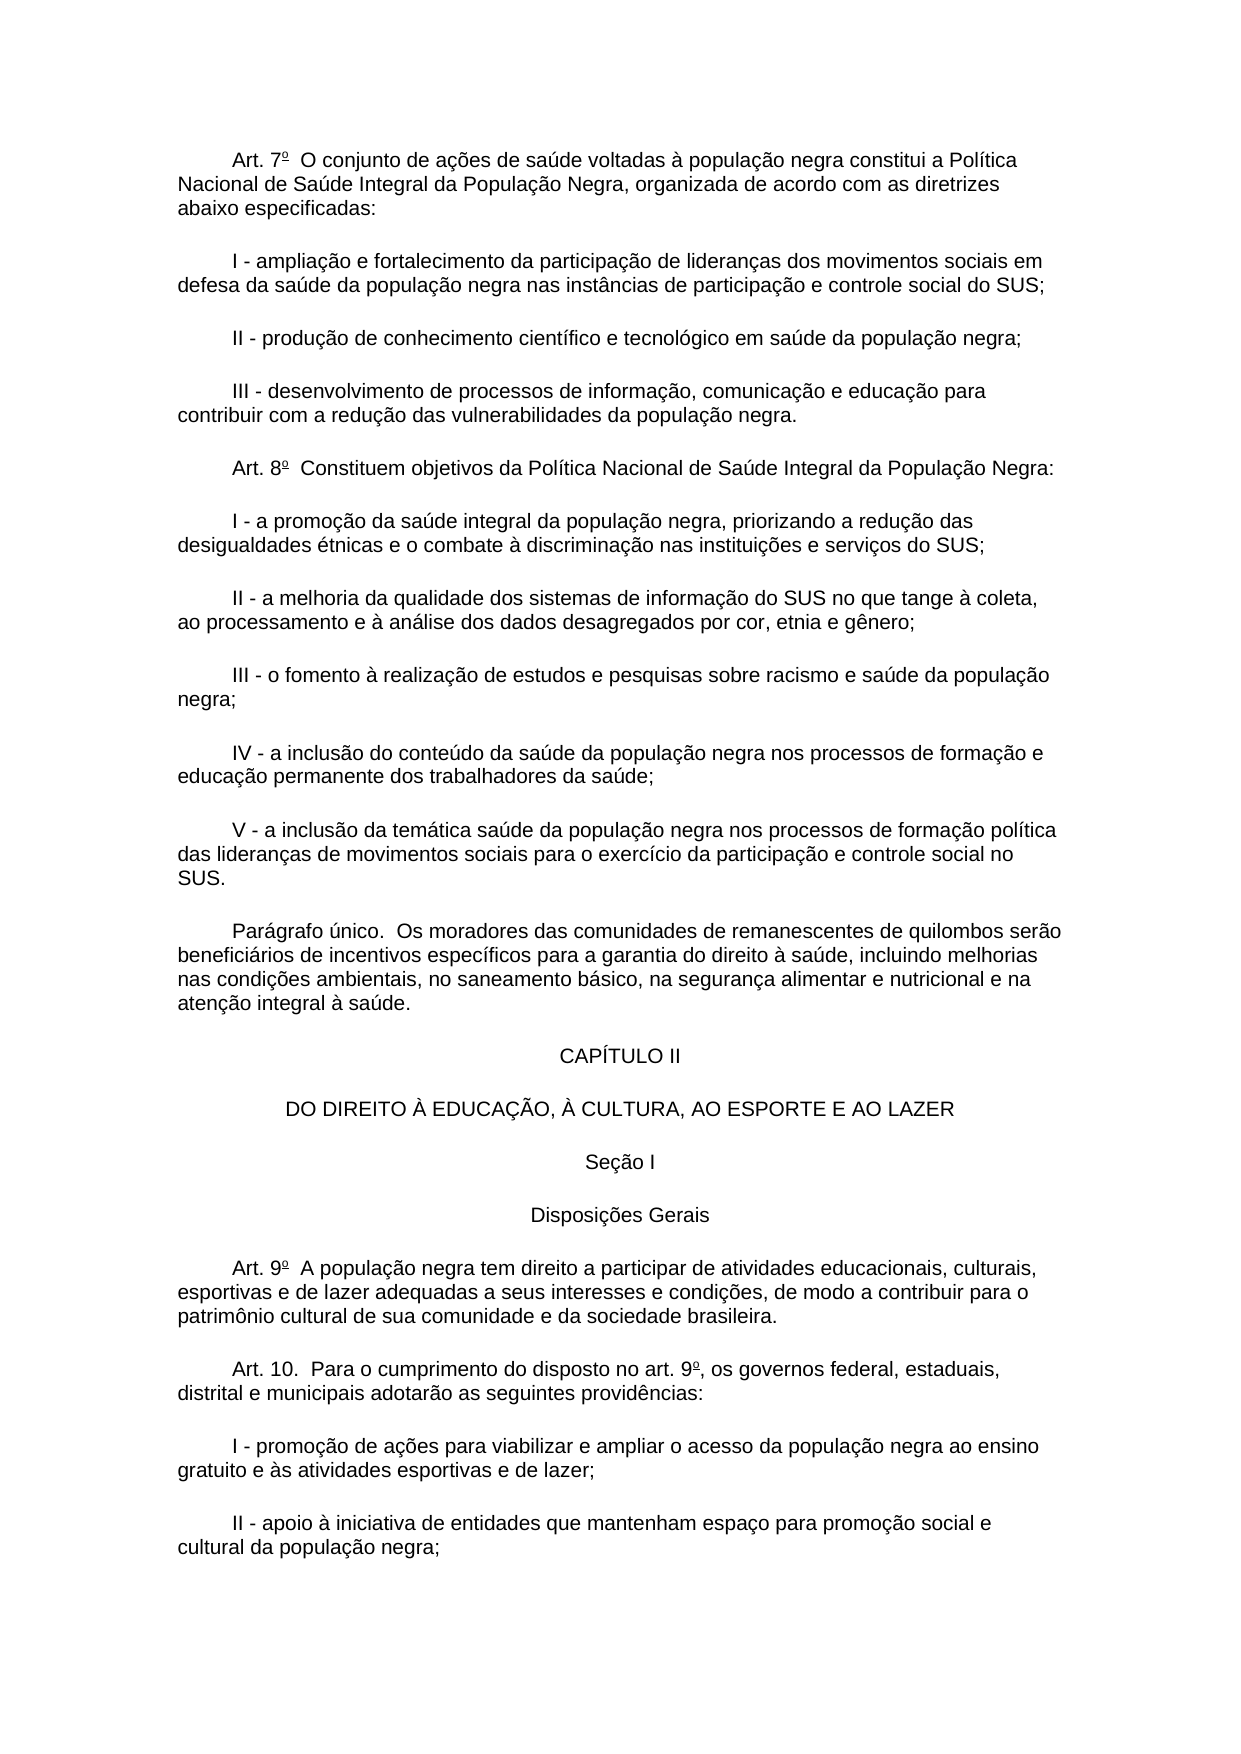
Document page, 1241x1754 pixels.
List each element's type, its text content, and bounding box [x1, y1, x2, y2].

text Art. 9o A população negra tem direito a participar de atividades educacionais, culturais, esportivas e de lazer adequadas a seus interesses e condições, de modo a contribuir para o patrimônio cultural de sua comunidade e da sociedade brasileira. [177, 1256, 1063, 1328]
text Art. 7o O conjunto de ações de saúde voltadas à população negra constitui a Política Nacional de Saúde Integral da População Negra, organizada de acordo com as diretrizes abaixo especificadas: [177, 148, 1063, 219]
text Parágrafo único. Os moradores das comunidades de remanescentes de quilombos serão beneficiários de incentivos específicos para a garantia do direito à saúde, incluindo melhorias nas condições ambientais, no saneamento básico, na segurança alimentar e nutricional e na atenção integral à saúde. [177, 918, 1063, 1014]
text II - a melhoria da qualidade dos sistemas de informação do SUS no que tange à coleta, ao processamento e à análise dos dados desagregados por cor, etnia e gênero; [177, 586, 1063, 634]
text II - apoio à iniciativa de entidades que mantenham espaço para promoção social e cultural da população negra; [177, 1511, 1063, 1559]
text II - produção de conhecimento científico e tecnológico em saúde da população negra; [177, 326, 1063, 350]
text IV - a inclusão do conteúdo da saúde da população negra nos processos de formação e educação permanente dos trabalhadores da saúde; [177, 740, 1063, 788]
text I - ampliação e fortalecimento da participação de lideranças dos movimentos sociais em defesa da saúde da população negra nas instâncias de participação e controle social do SUS; [177, 249, 1063, 297]
text III - desenvolvimento de processos de informação, comunicação e educação para contribuir com a redução das vulnerabilidades da população negra. [177, 379, 1063, 427]
text Seção I [177, 1150, 1063, 1174]
text V - a inclusão da temática saúde da população negra nos processos de formação política das lideranças de movimentos sociais para o exercício da participação e controle social no SUS. [177, 817, 1063, 889]
text Disposições Gerais [177, 1203, 1063, 1227]
text I - a promoção da saúde integral da população negra, priorizando a redução das desigualdades étnicas e o combate à discriminação nas instituições e serviços do SUS; [177, 509, 1063, 557]
text III - o fomento à realização de estudos e pesquisas sobre racismo e saúde da população negra; [177, 663, 1063, 711]
text Art. 8o Constituem objetivos da Política Nacional de Saúde Integral da População Negra: [177, 456, 1063, 480]
text Art. 10. Para o cumprimento do disposto no art. 9o, os governos federal, estaduais, distrital e municipais adotarão as seguintes providências: [177, 1357, 1063, 1405]
text DO DIREITO À EDUCAÇÃO, À CULTURA, AO ESPORTE E AO LAZER [177, 1097, 1063, 1121]
text CAPÍTULO II [177, 1043, 1063, 1067]
text I - promoção de ações para viabilizar e ampliar o acesso da população negra ao ensino gratuito e às atividades esportivas e de lazer; [177, 1434, 1063, 1482]
